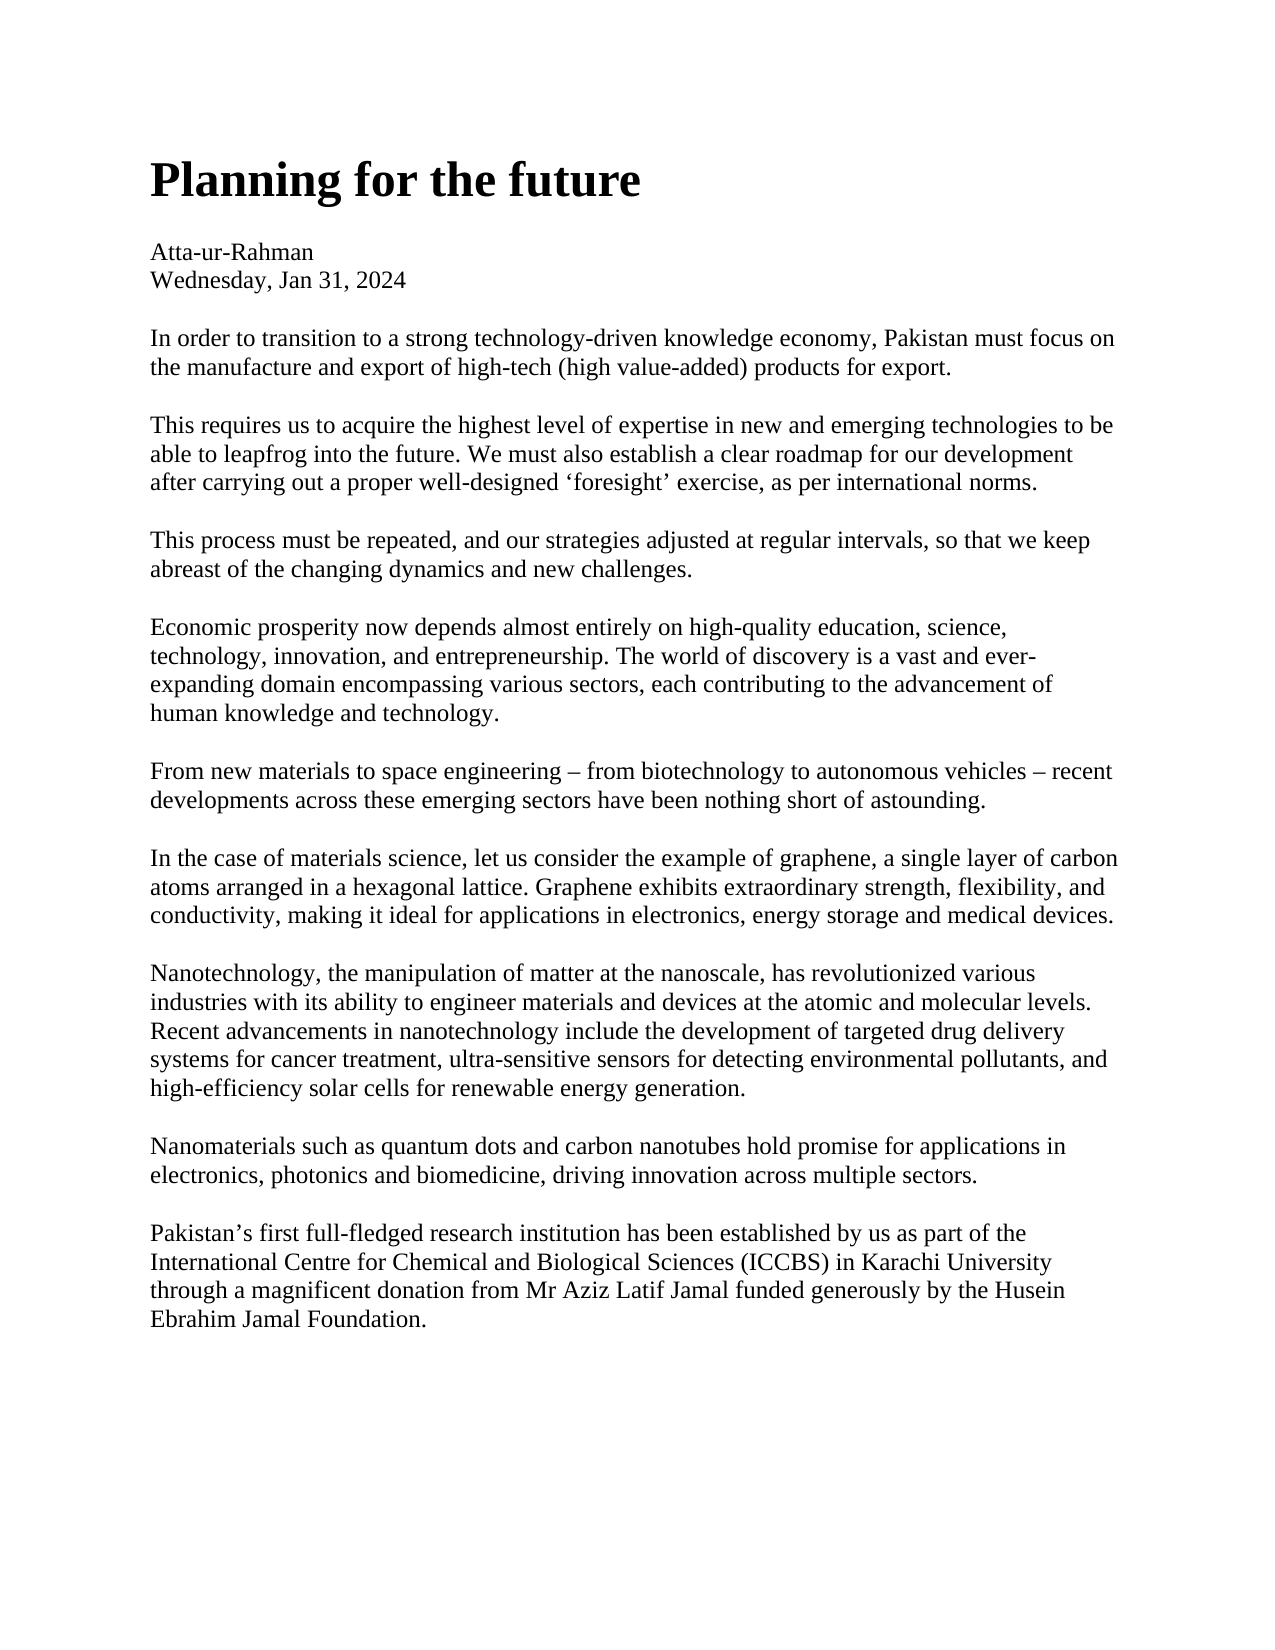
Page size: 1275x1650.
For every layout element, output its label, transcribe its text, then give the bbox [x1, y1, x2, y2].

text This requires us to acquire the highest level of expertise in new and emerging technologies to be able to leapfrog into the future. We must also establish a clear roadmap for our development after carrying out a proper well-designed ‘foresight’ exercise, as per international norms. [150, 410, 1125, 496]
text Economic prosperity now depends almost entirely on high-quality education, science, technology, innovation, and entrepreneurship. The world of discovery is a vast and ever-expanding domain encompassing various sectors, each contributing to the advancement of human knowledge and technology. [150, 612, 1125, 727]
text Nanotechnology, the manipulation of matter at the nanoscale, has revolutionized various industries with its ability to engineer materials and devices at the atomic and molecular levels. Recent advancements in nanotechnology include the development of targeted drug delivery systems for cancer treatment, ultra-sensitive sensors for detecting environmental pollutants, and high-efficiency solar cells for renewable energy generation. [150, 958, 1125, 1102]
text Pakistan’s first full-fledged research institution has been established by us as part of the International Centre for Chemical and Biological Sciences (ICCBS) in Karachi University through a magnificent donation from Mr Aziz Latif Jamal funded generously by the Husein Ebrahim Jamal Foundation. [150, 1218, 1125, 1333]
text In order to transition to a strong technology-driven knowledge economy, Pakistan must focus on the manufacture and export of high-tech (high value-added) products for export. [150, 323, 1125, 381]
text From new materials to space engineering – from biotechnology to autonomous vehicles – recent developments across these emerging sectors have been nothing short of astounding. [150, 756, 1125, 814]
text Nanomaterials such as quantum dots and carbon nanotubes hold promise for applications in electronics, photonics and biomedicine, driving innovation across multiple sectors. [150, 1131, 1125, 1189]
text Wednesday, Jan 31, 2024 [150, 265, 1125, 294]
text Planning for the future [150, 150, 1125, 207]
text In the case of materials science, let us consider the example of graphene, a single layer of carbon atoms arranged in a hexagonal lattice. Graphene exhibits extraordinary strength, flexibility, and conductivity, making it ideal for applications in electronics, energy storage and medical devices. [150, 843, 1125, 929]
text Atta-ur-Rahman [150, 237, 1125, 265]
text This process must be repeated, and our strategies adjusted at regular intervals, so that we keep abreast of the changing dynamics and new challenges. [150, 525, 1125, 583]
